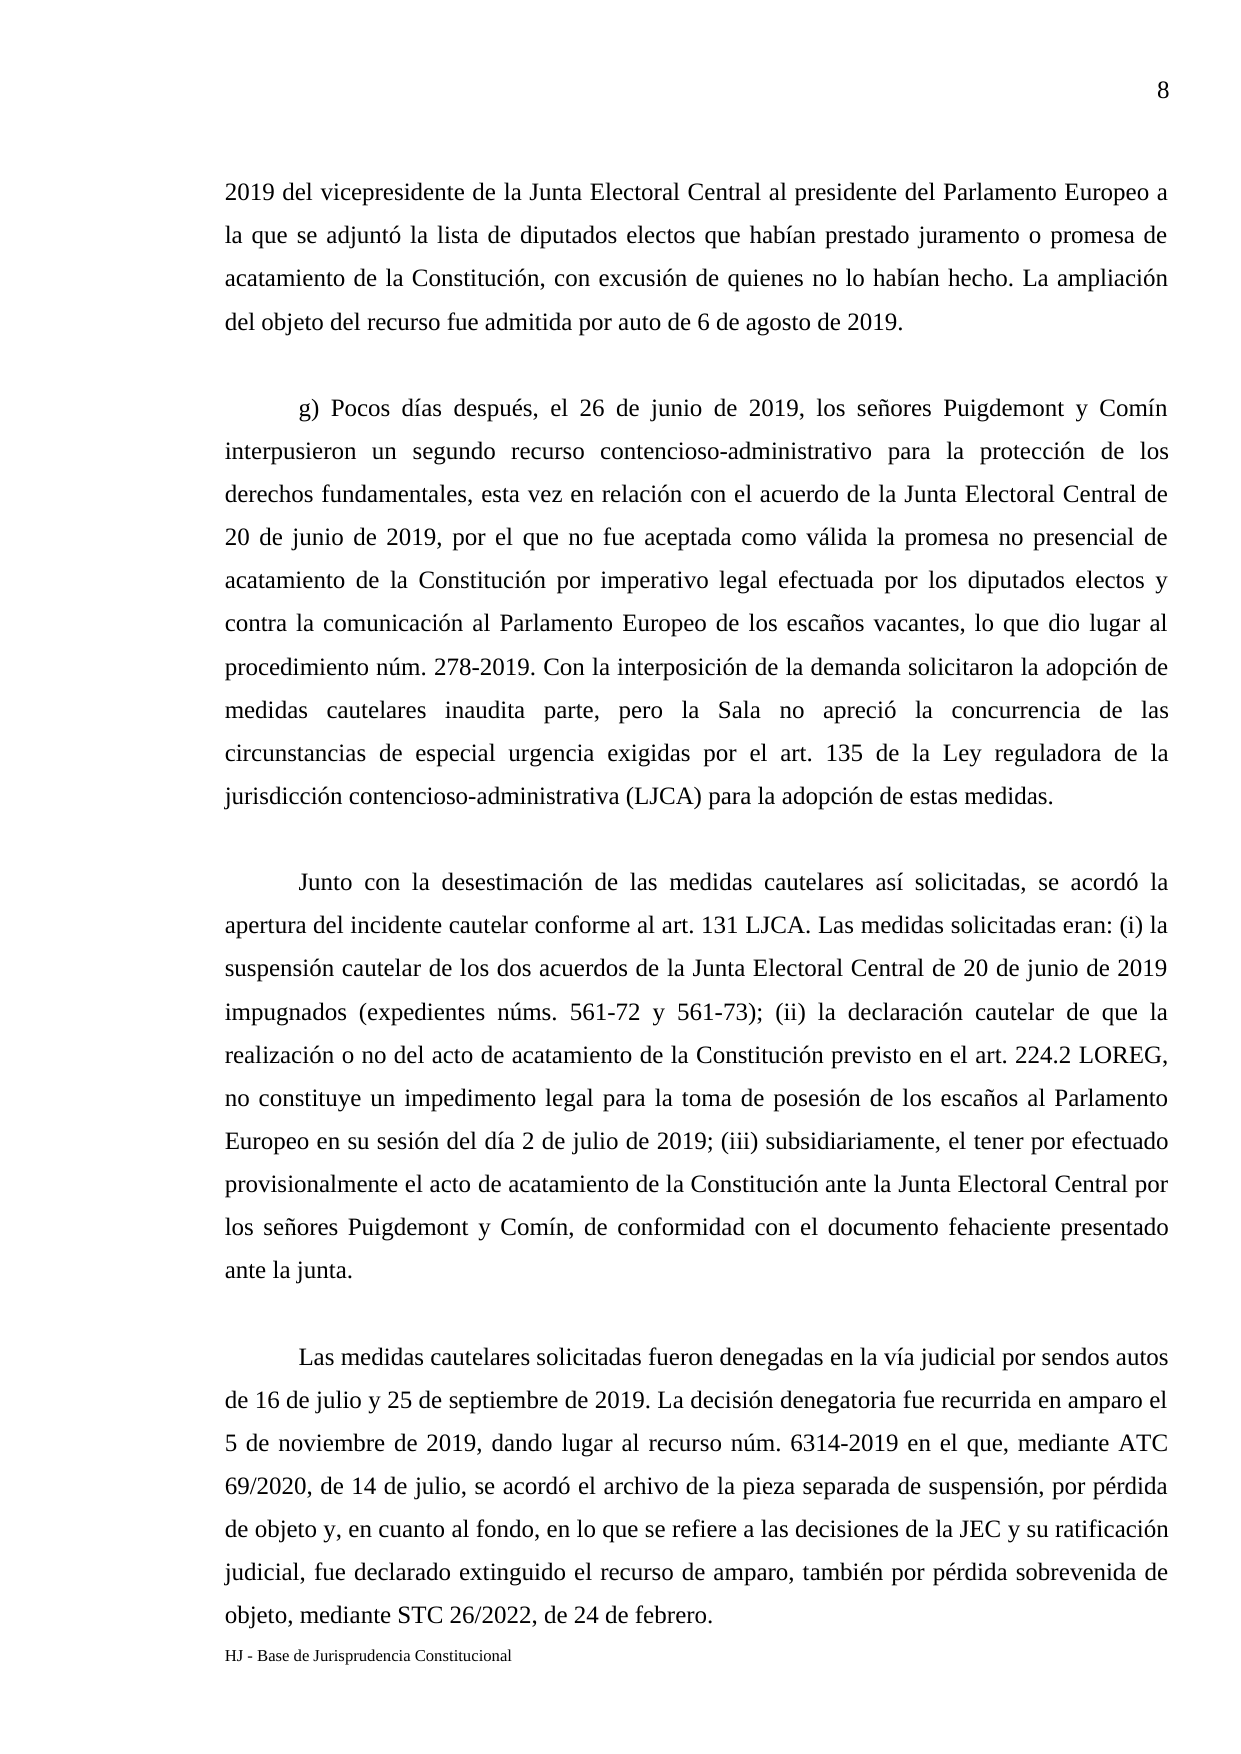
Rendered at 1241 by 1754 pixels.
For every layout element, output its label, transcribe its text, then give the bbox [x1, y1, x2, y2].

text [224, 177, 1169, 335]
text Las medidas cautelares solicitadas fueron denegadas en la vía judicial por sendos autos de 16 de julio y 25 de septiembre de 2019. La decisión denegatoria fue recurrida en amparo el 5 de noviembre de 2019, dando lugar al recurso núm. 6314-2019 en el que, mediante ATC 69/2020, de 14 de julio, se acordó el archivo de la pieza separada de suspensión, por pérdida de objeto y, en cuanto al fondo, en lo que se refiere a las decisiones de la JEC y su ratificación judicial, fue declarado extinguido el recurso de amparo, también por pérdida sobrevenida de objeto, mediante STC 26/2022, de 24 de febrero. [224, 1342, 1169, 1629]
text g) Pocos días después, el 26 de junio de 2019, los señores Puigdemont y Comín interpusieron un segundo recurso contencioso-administrativo para la protección de los derechos fundamentales, esta vez en relación con el acuerdo de la Junta Electoral Central de 20 de junio de 2019, por el que no fue aceptada como válida la promesa no presencial de acatamiento de la Constitución por imperativo legal efectuada por los diputados electos y contra la comunicación al Parlamento Europeo de los escaños vacantes, lo que dio lugar al procedimiento núm. 278-2019. Con la interposición de la demanda solicitaron la adopción de medidas cautelares inaudita parte, pero la Sala no apreció la concurrencia de las circunstancias de especial urgencia exigidas por el art. 135 de la Ley reguladora de la jurisdicción contencioso-administrativa (LJCA) para la adopción de estas medidas. [224, 393, 1169, 810]
text Junto con la desestimación de las medidas cautelares así solicitadas, se acordó la apertura del incidente cautelar conforme al art. 131 LJCA. Las medidas solicitadas eran: (i) la suspensión cautelar de los dos acuerdos de la Junta Electoral Central de 20 de junio de 2019 impugnados (expedientes núms. 561-72 y 561-73); (ii) la declaración cautelar de que la realización o no del acto de acatamiento de la Constitución previsto en el art. 224.2 LOREG, no constituye un impedimento legal para la toma de posesión de los escaños al Parlamento Europeo en su sesión del día 2 de julio de 2019; (iii) subsidiariamente, el tener por efectuado provisionalmente el acto de acatamiento de la Constitución ante la Junta Electoral Central por los señores Puigdemont y Comín, de conformidad con el documento fehaciente presentado ante la junta. [224, 867, 1169, 1284]
